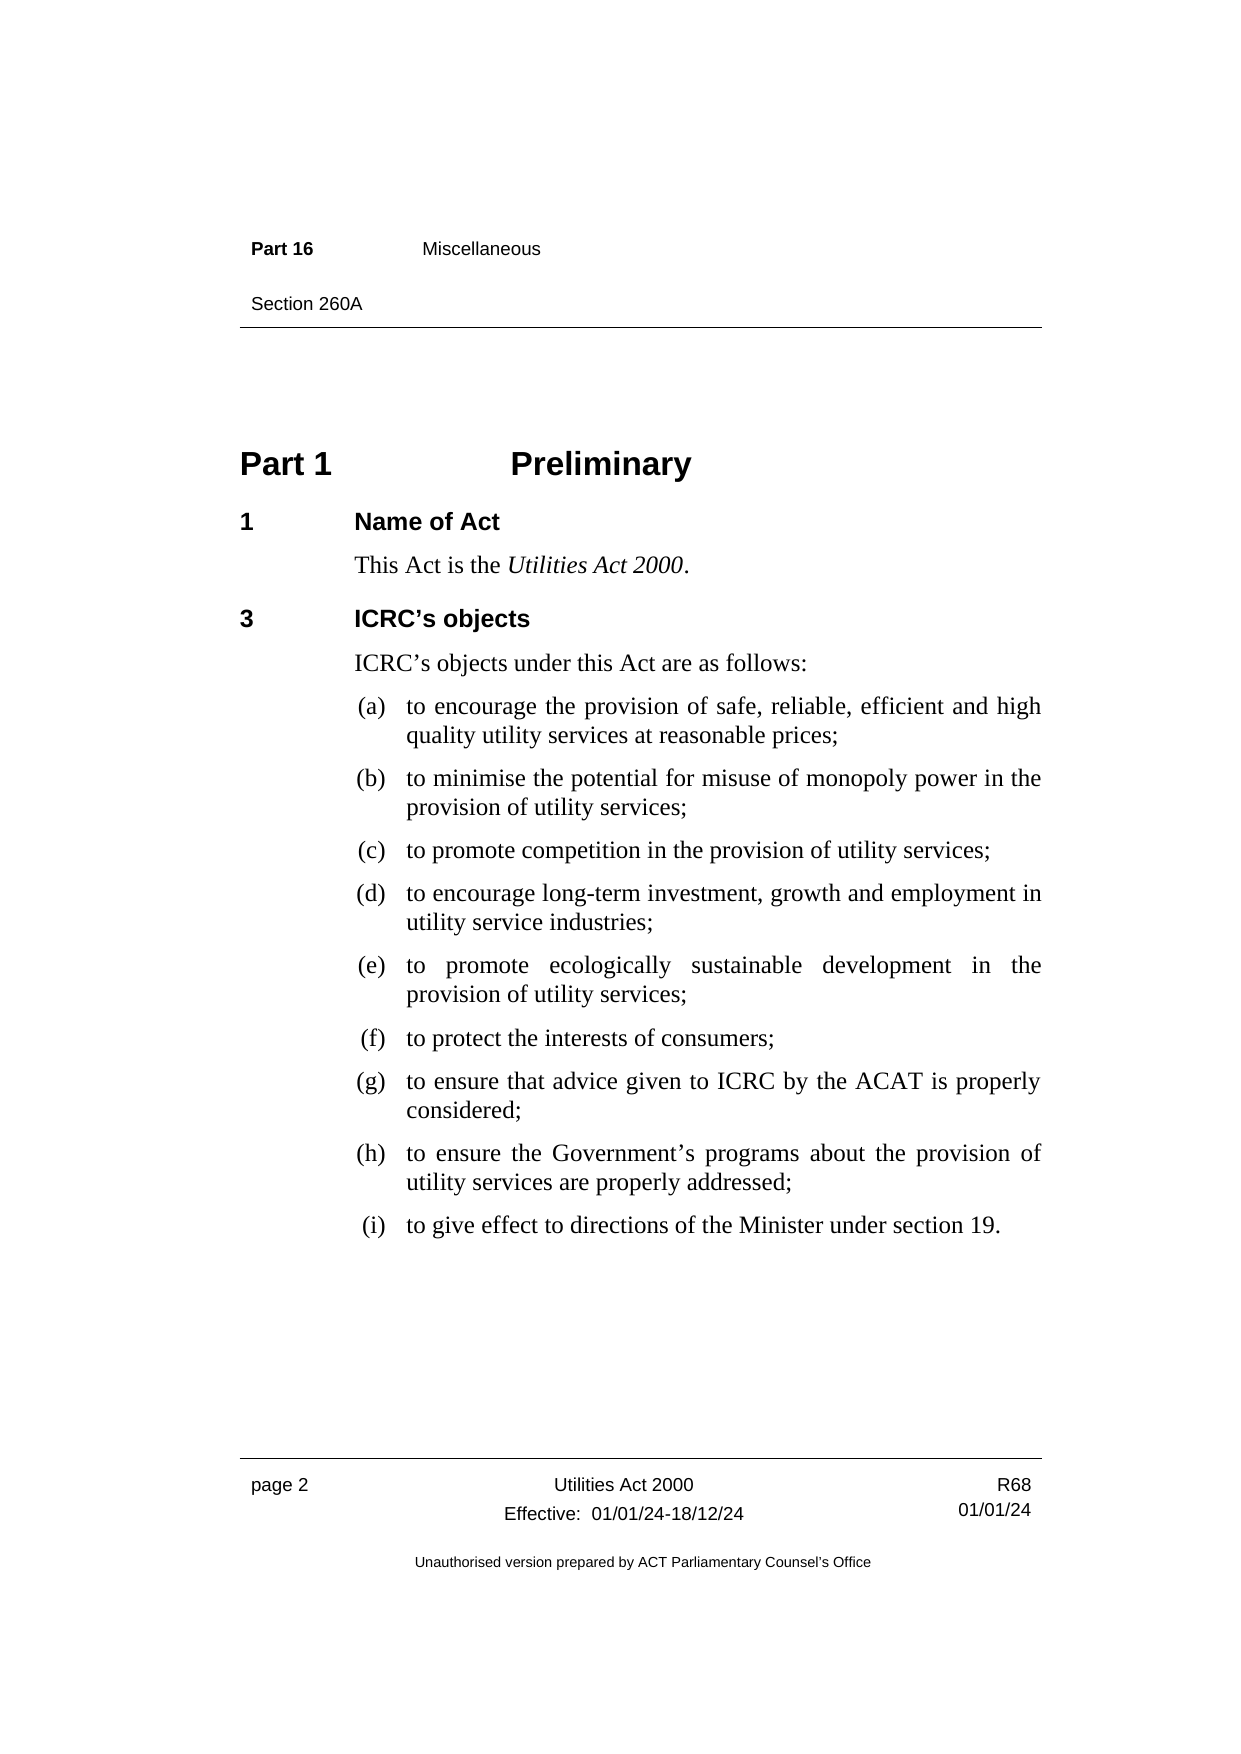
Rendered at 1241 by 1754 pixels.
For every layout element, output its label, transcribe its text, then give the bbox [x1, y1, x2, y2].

text (e) to promote ecologically sustainable development in the provision of utility services; [239, 951, 1042, 1008]
text (i) to give effect to directions of the Minister under section 19. [239, 1210, 1042, 1239]
text Part 1 Preliminary [239, 444, 1042, 482]
text (d) to encourage long-term investment, growth and employment in utility service industries; [239, 878, 1042, 936]
text (a) to encourage the provision of safe, reliable, efficient and high quality utility services at reasonable prices; [239, 691, 1042, 748]
text This Act is the Utilities Act 2000. [354, 551, 1042, 579]
text (c) to promote competition in the provision of utility services; [239, 835, 1042, 864]
text ICRC’s objects under this Act are as follows: [354, 648, 1042, 676]
text (g) to ensure that advice given to ICRC by the ACAT is properly considered; [239, 1066, 1042, 1123]
text (b) to minimise the potential for misuse of monopoly power in the provision of utility services; [239, 763, 1042, 821]
text (h) to ensure the Government’s programs about the provision of utility services are properly addressed; [239, 1138, 1042, 1196]
text 1 Name of Act [239, 507, 1042, 536]
text (f) to protect the interests of consumers; [239, 1023, 1042, 1051]
text 3 ICRC’s objects [239, 604, 1042, 633]
